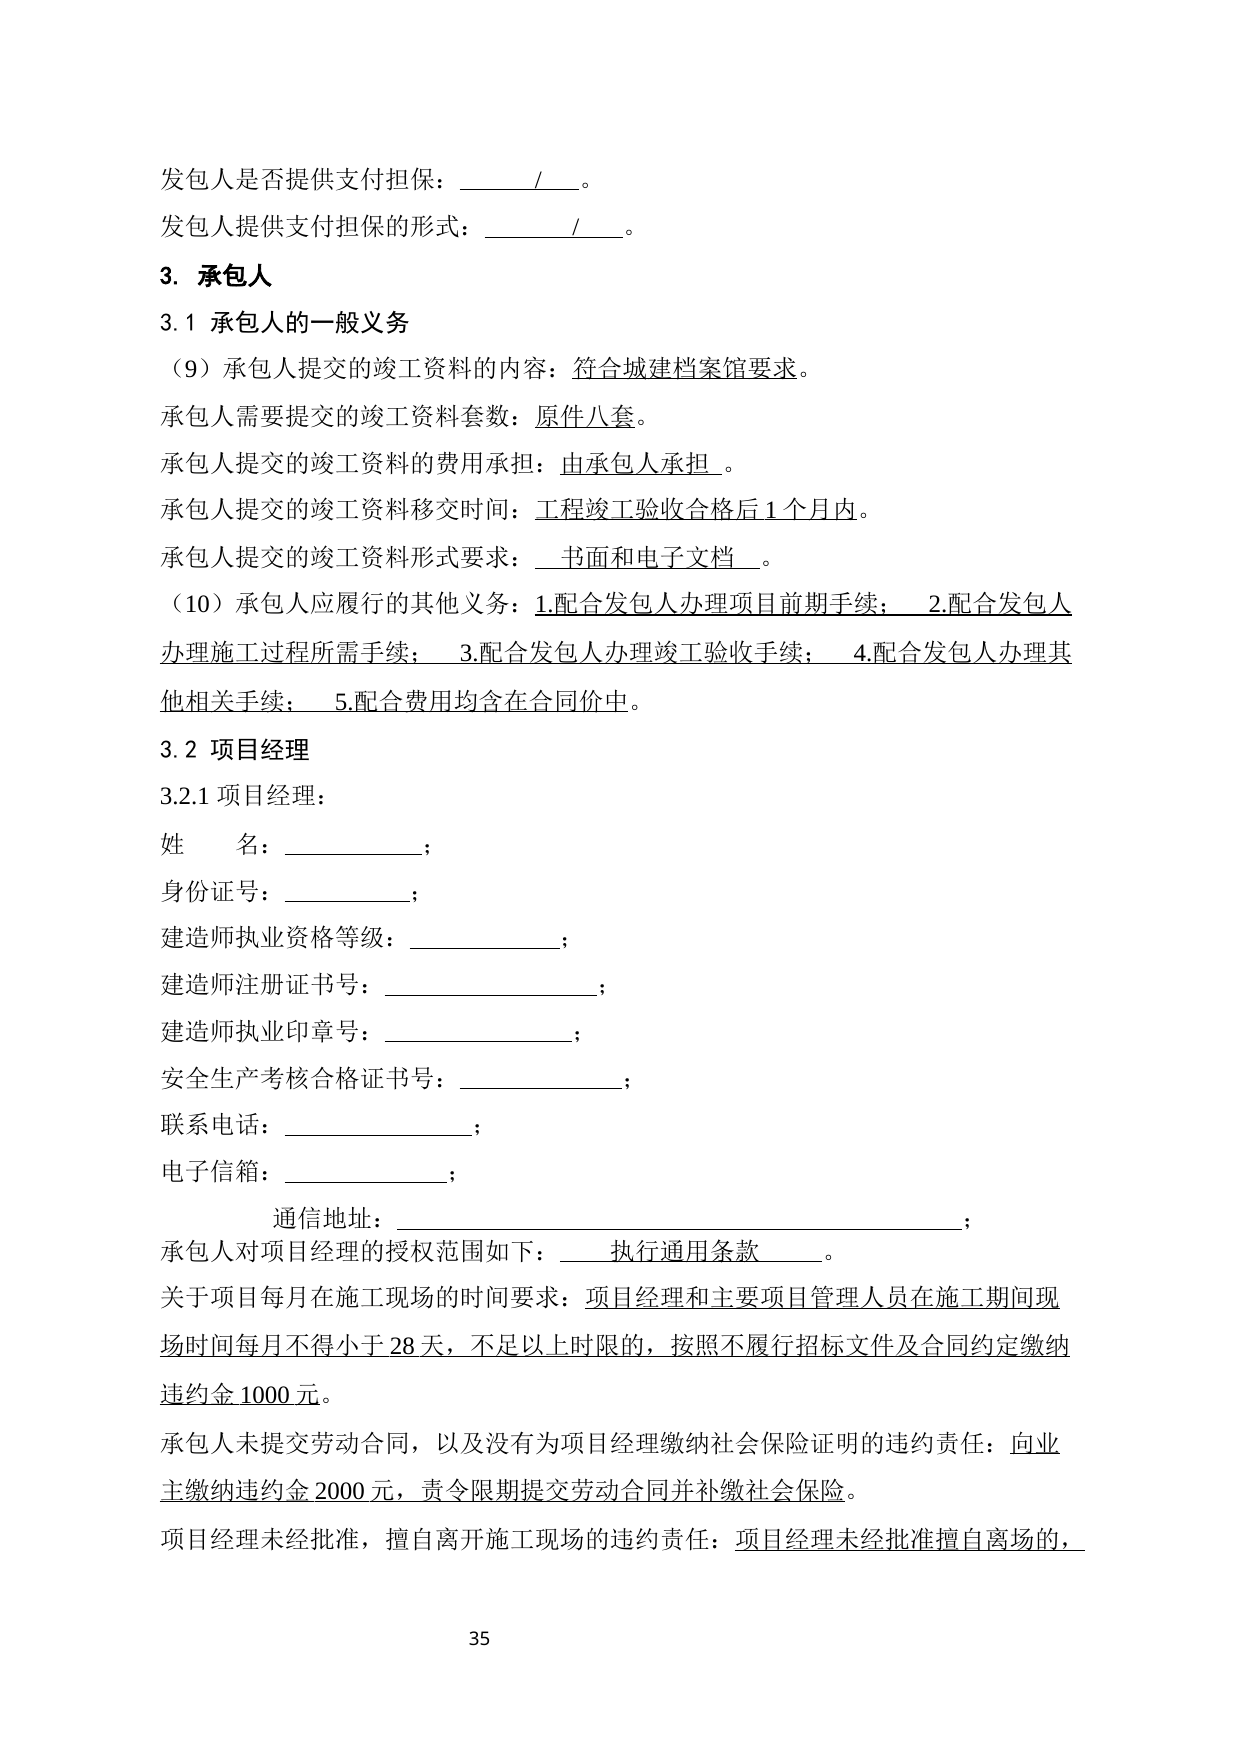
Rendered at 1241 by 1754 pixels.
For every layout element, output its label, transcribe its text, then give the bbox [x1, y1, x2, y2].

text 承包人提交的竣工资料形式要求： 书面和电子文档 。 [159, 540, 1078, 572]
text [159, 1521, 1078, 1554]
text 发包人是否提供支付担保： / 。 [159, 162, 1078, 194]
text 承包人需要提交的竣工资料套数：原件八套。 [159, 399, 1078, 431]
text 建造师执业印章号： ； [159, 1013, 1078, 1046]
text 承包人对项目经理的授权范围如下： 执行通用条款 。 [159, 1233, 1078, 1266]
text 通信地址： ； [272, 1201, 1078, 1233]
text 建造师注册证书号： ； [159, 967, 1078, 999]
text 承包人提交的竣工资料的费用承担：由承包人承担 。 [159, 445, 1078, 478]
text （9）承包人提交的竣工资料的内容：符合城建档案馆要求。 [159, 351, 1078, 383]
text 承包人提交的竣工资料移交时间：工程竣工验收合格后1个月内。 [159, 492, 1078, 525]
text 电子信箱： ； [159, 1154, 1078, 1186]
text 建造师执业资格等级： ； [159, 920, 1078, 952]
text 联系电话： ； [159, 1107, 1078, 1139]
text 承包人未提交劳动合同，以及没有为项目经理缴纳社会保险证明的违约责任：向业主缴纳违约金2000元，责令限期提交劳动合同并补缴社会保险。 [159, 1425, 1078, 1506]
text 3.1 承包人的一般义务 [159, 304, 1078, 337]
text 身份证号： ； [159, 873, 1078, 906]
text 3.2 项目经理 [159, 732, 1078, 764]
text 安全生产考核合格证书号： ； [159, 1060, 1078, 1093]
text 关于项目每月在施工现场的时间要求：项目经理和主要项目管理人员在施工期间现场时间每月不得小于28天，不足以上时限的，按照不履行招标文件及合同约定缴纳违约金1000元。 [159, 1280, 1078, 1410]
text 3. 承包人 [159, 257, 1078, 290]
text 3.2.1 项目经理： [159, 779, 1078, 811]
text 发包人提供支付担保的形式： / 。 [159, 210, 1078, 242]
text 姓 名： ； [159, 826, 1078, 859]
text （10）承包人应履行的其他义务：1.配合发包人办理项目前期手续； 2.配合发包人办理施工过程所需手续； 3.配合发包人办理竣工验收手续； 4.配合发包人办理其他相关手续； 5.配合费用均含在合同价中。 [159, 587, 1078, 717]
